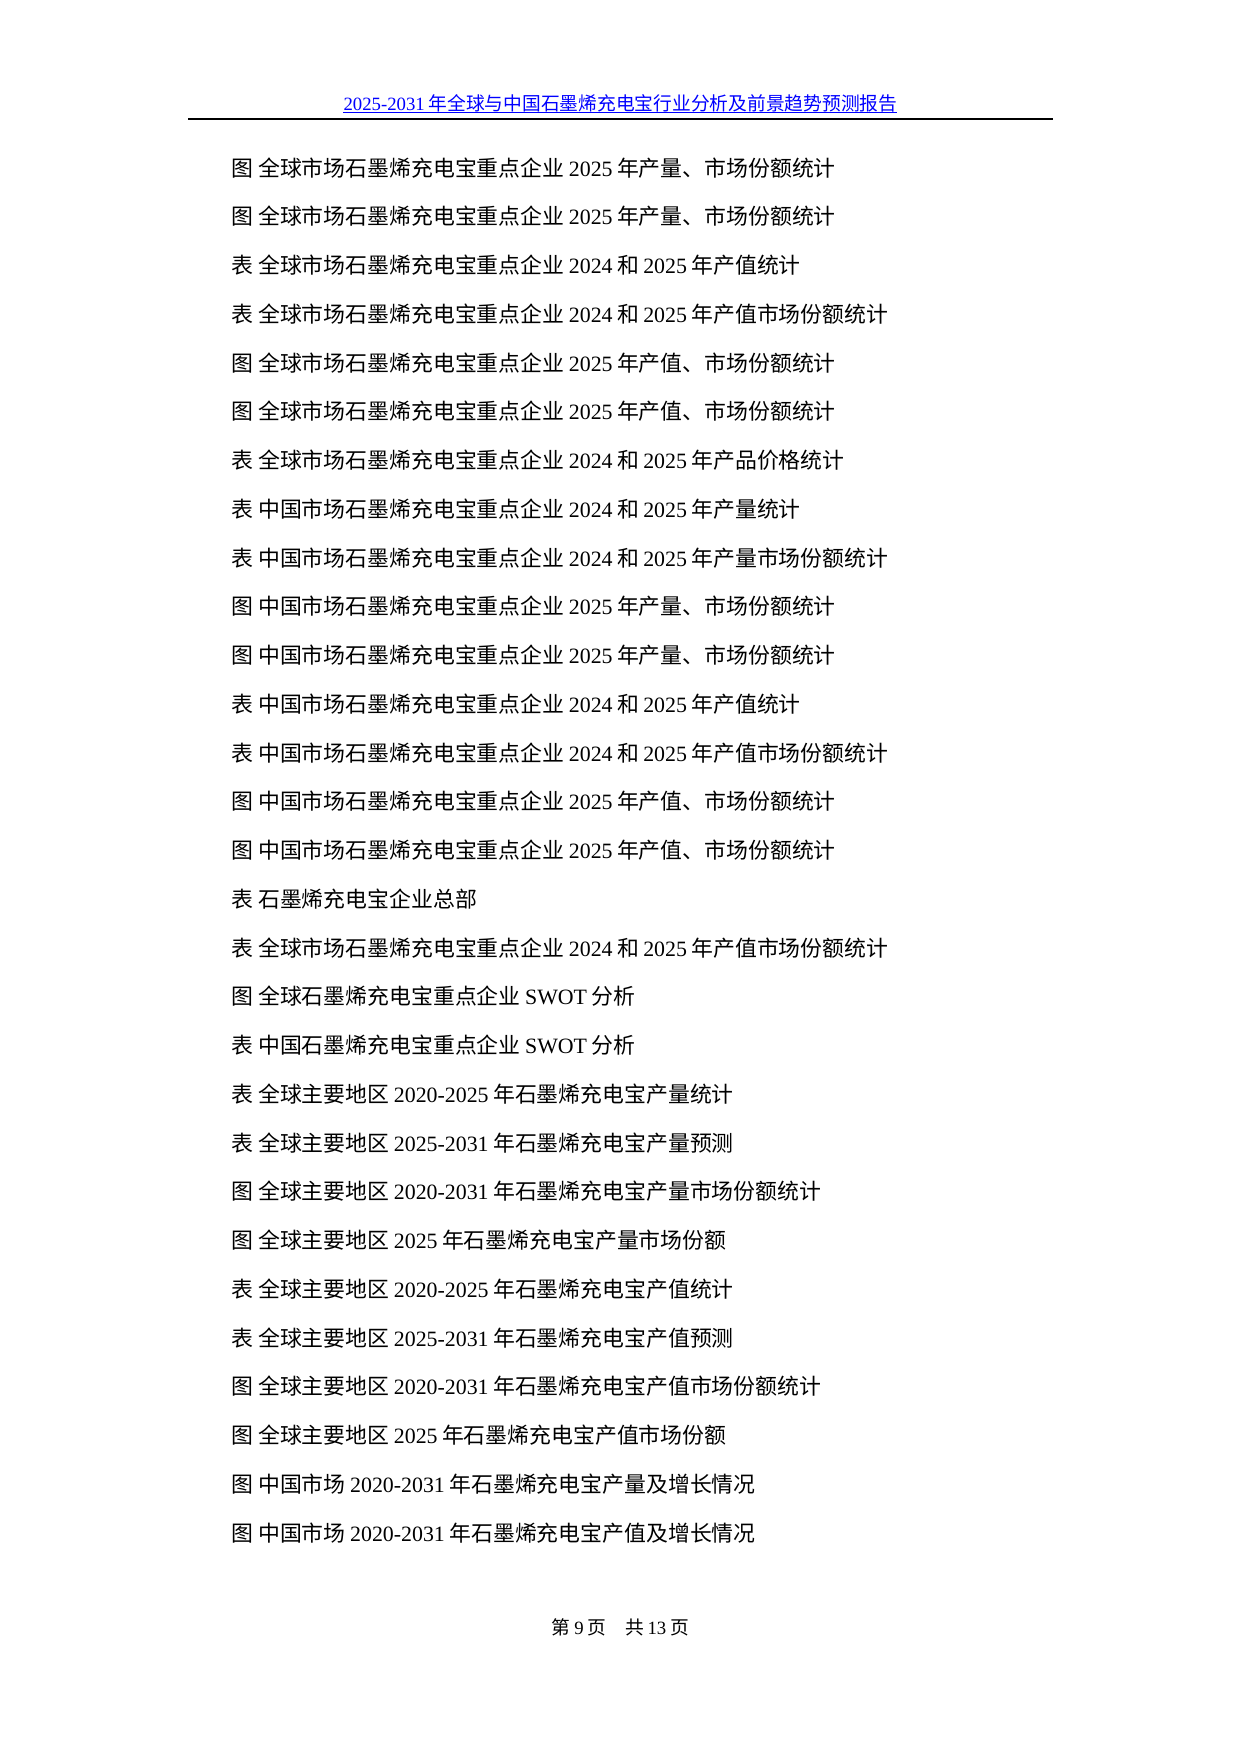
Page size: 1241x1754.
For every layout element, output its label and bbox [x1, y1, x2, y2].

text [187, 150, 1053, 1548]
